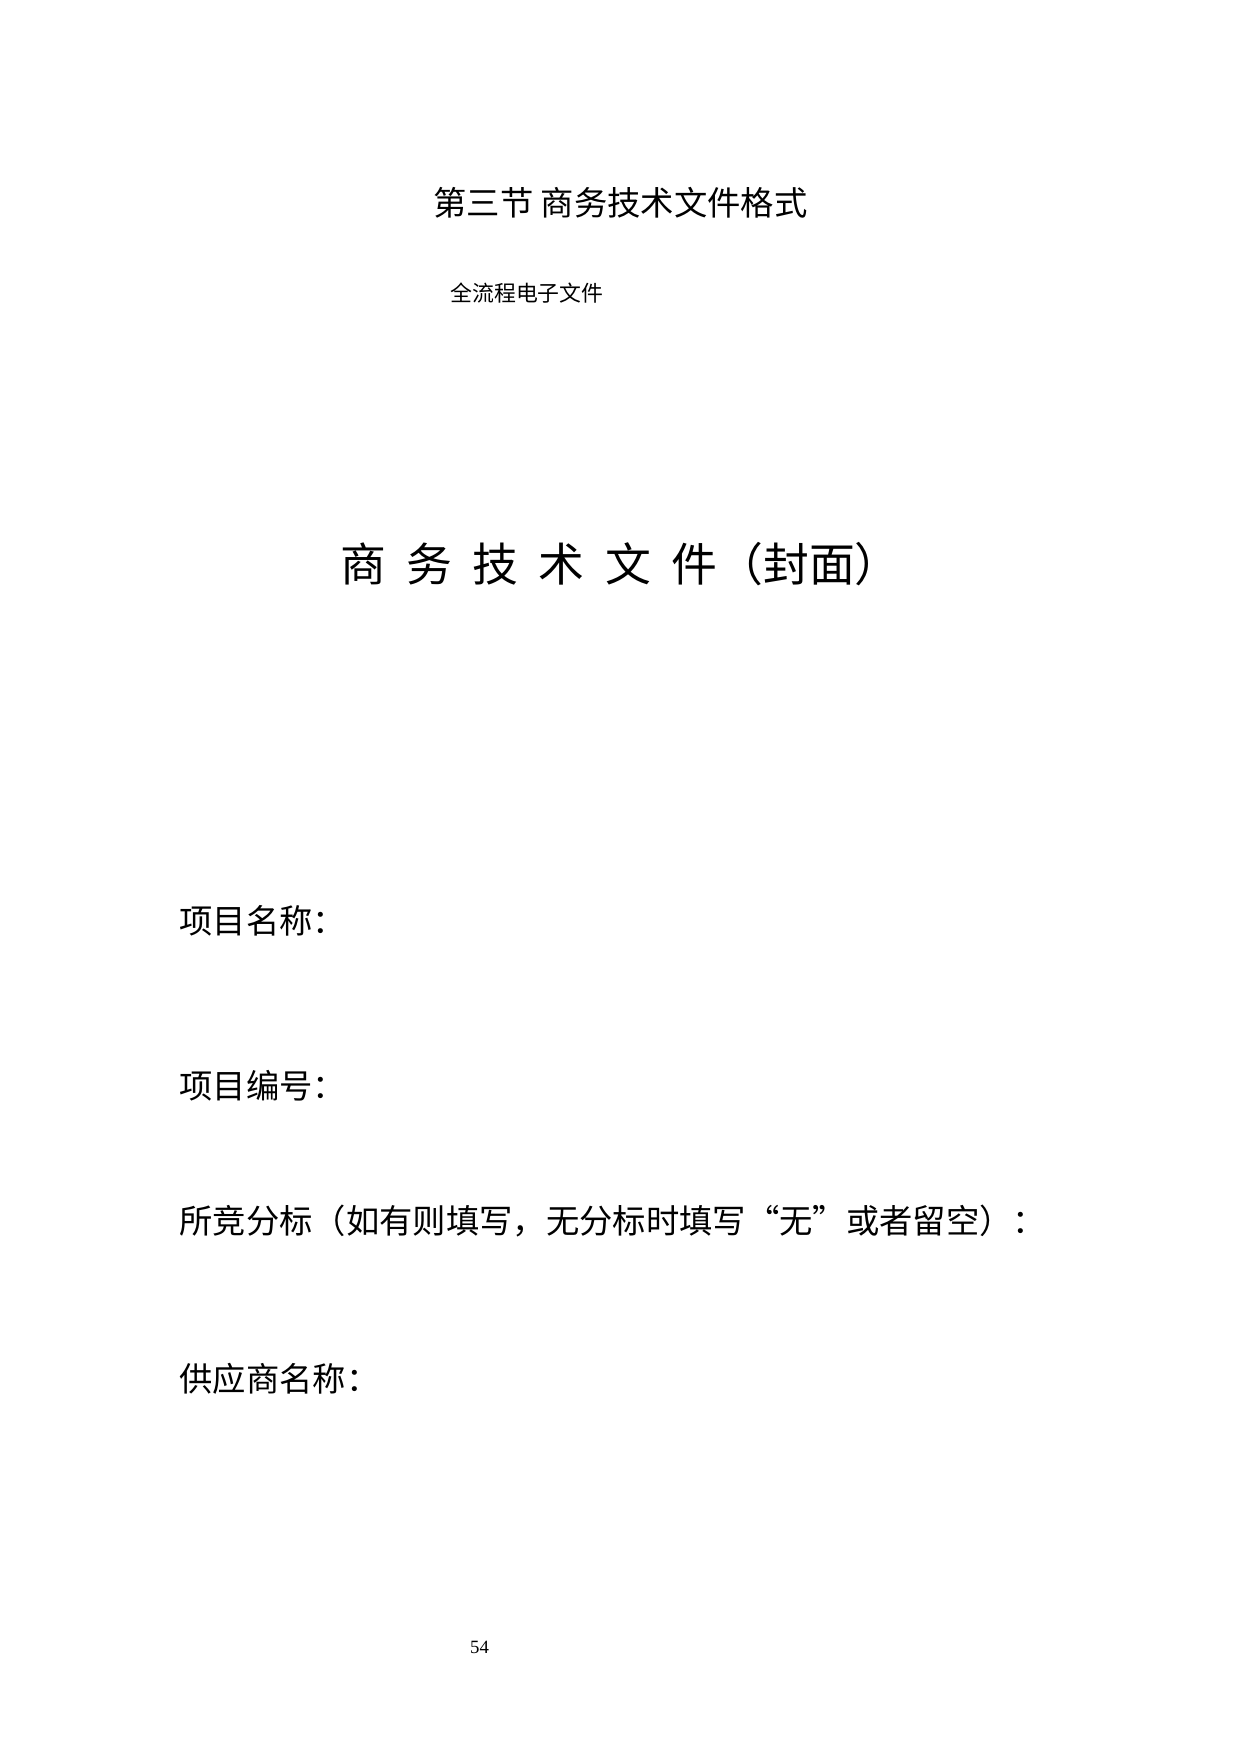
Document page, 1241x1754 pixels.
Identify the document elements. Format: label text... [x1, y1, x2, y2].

text 商 务 技 术 文 件（封面） [112, 528, 1128, 594]
text 全流程电子文件 [112, 276, 1128, 308]
text 项目名称： [112, 894, 1128, 943]
text 供应商名称： [112, 1353, 1128, 1401]
text 所竞分标（如有则填写，无分标时填写“无”或者留空）： [112, 1195, 1128, 1243]
text 项目编号： [112, 1060, 1128, 1108]
subtitle 第三节 商务技术文件格式 [112, 177, 1128, 225]
